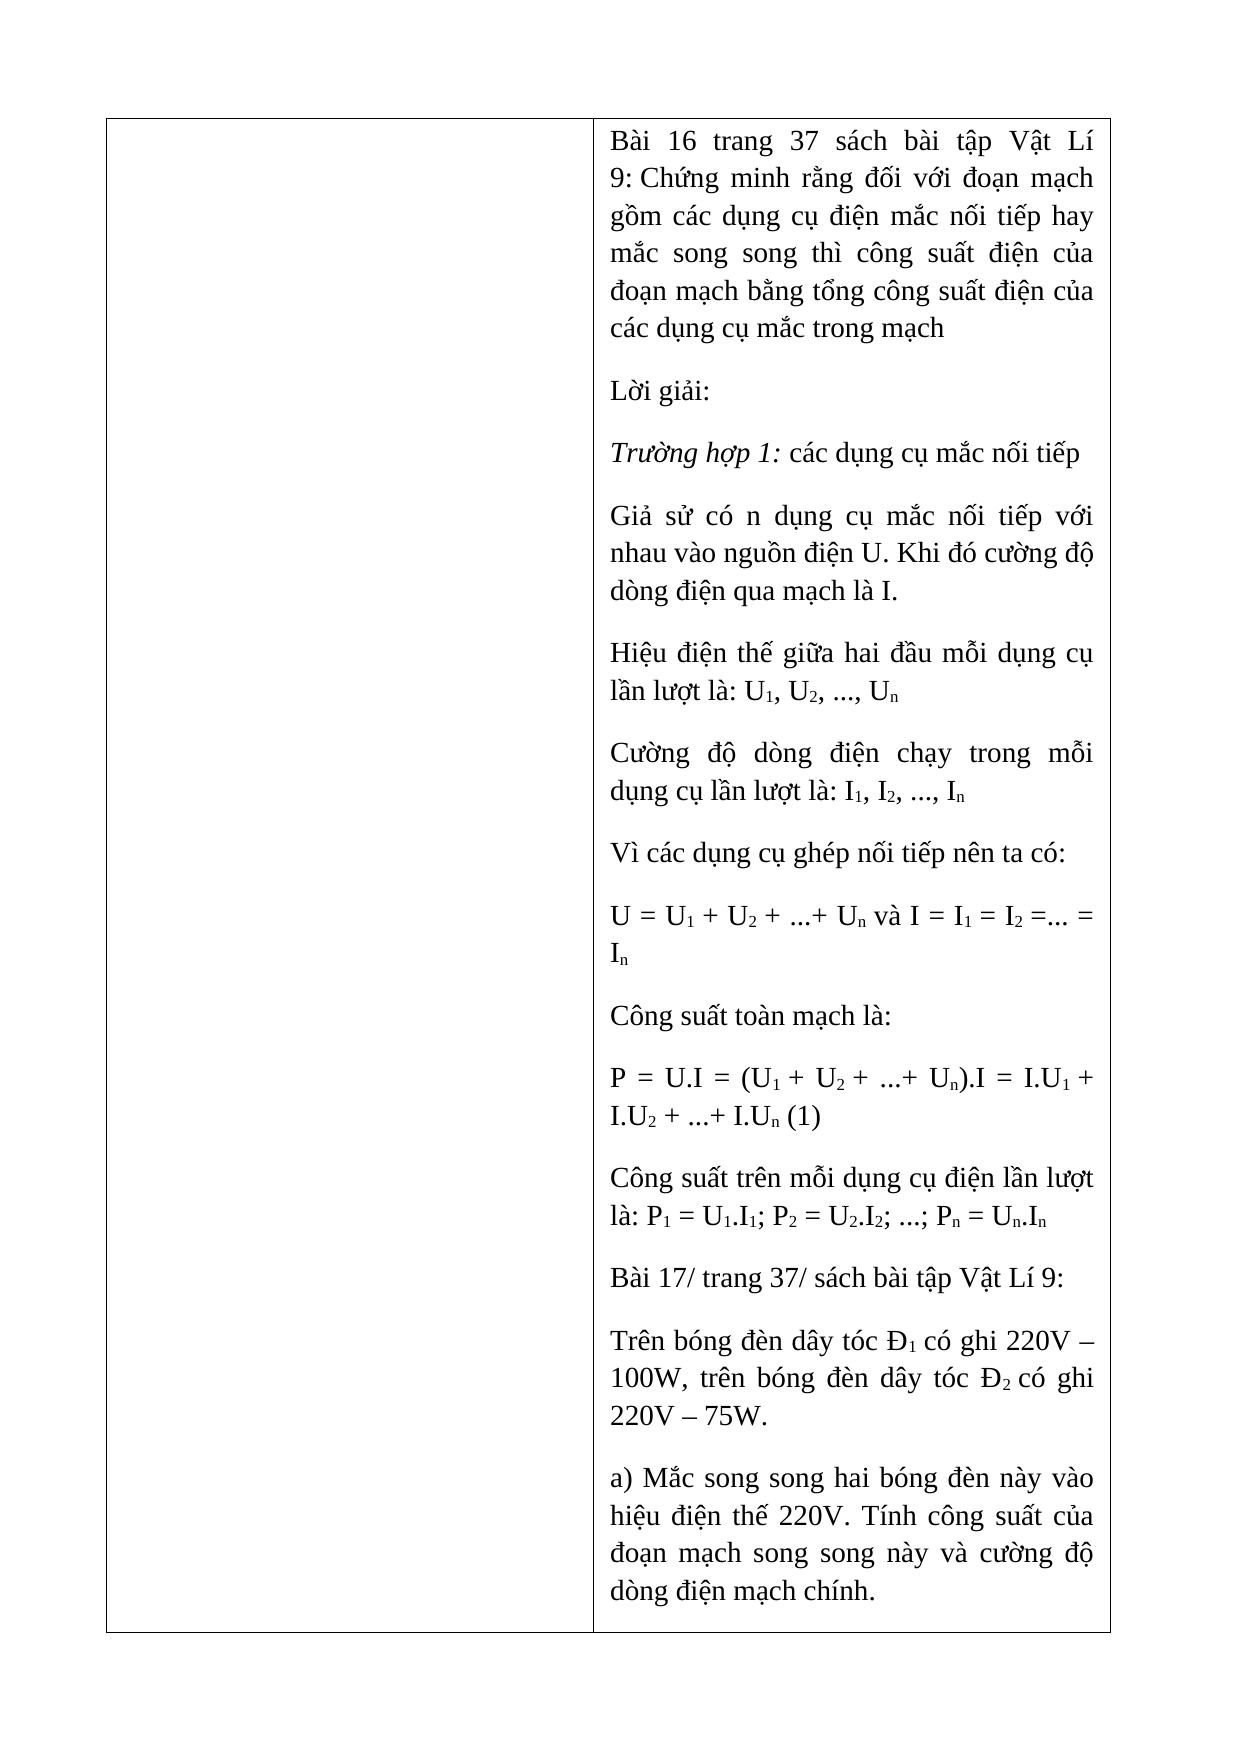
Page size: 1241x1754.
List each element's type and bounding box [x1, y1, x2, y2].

table_cell [107, 119, 593, 1632]
table_cell [594, 119, 1110, 1632]
